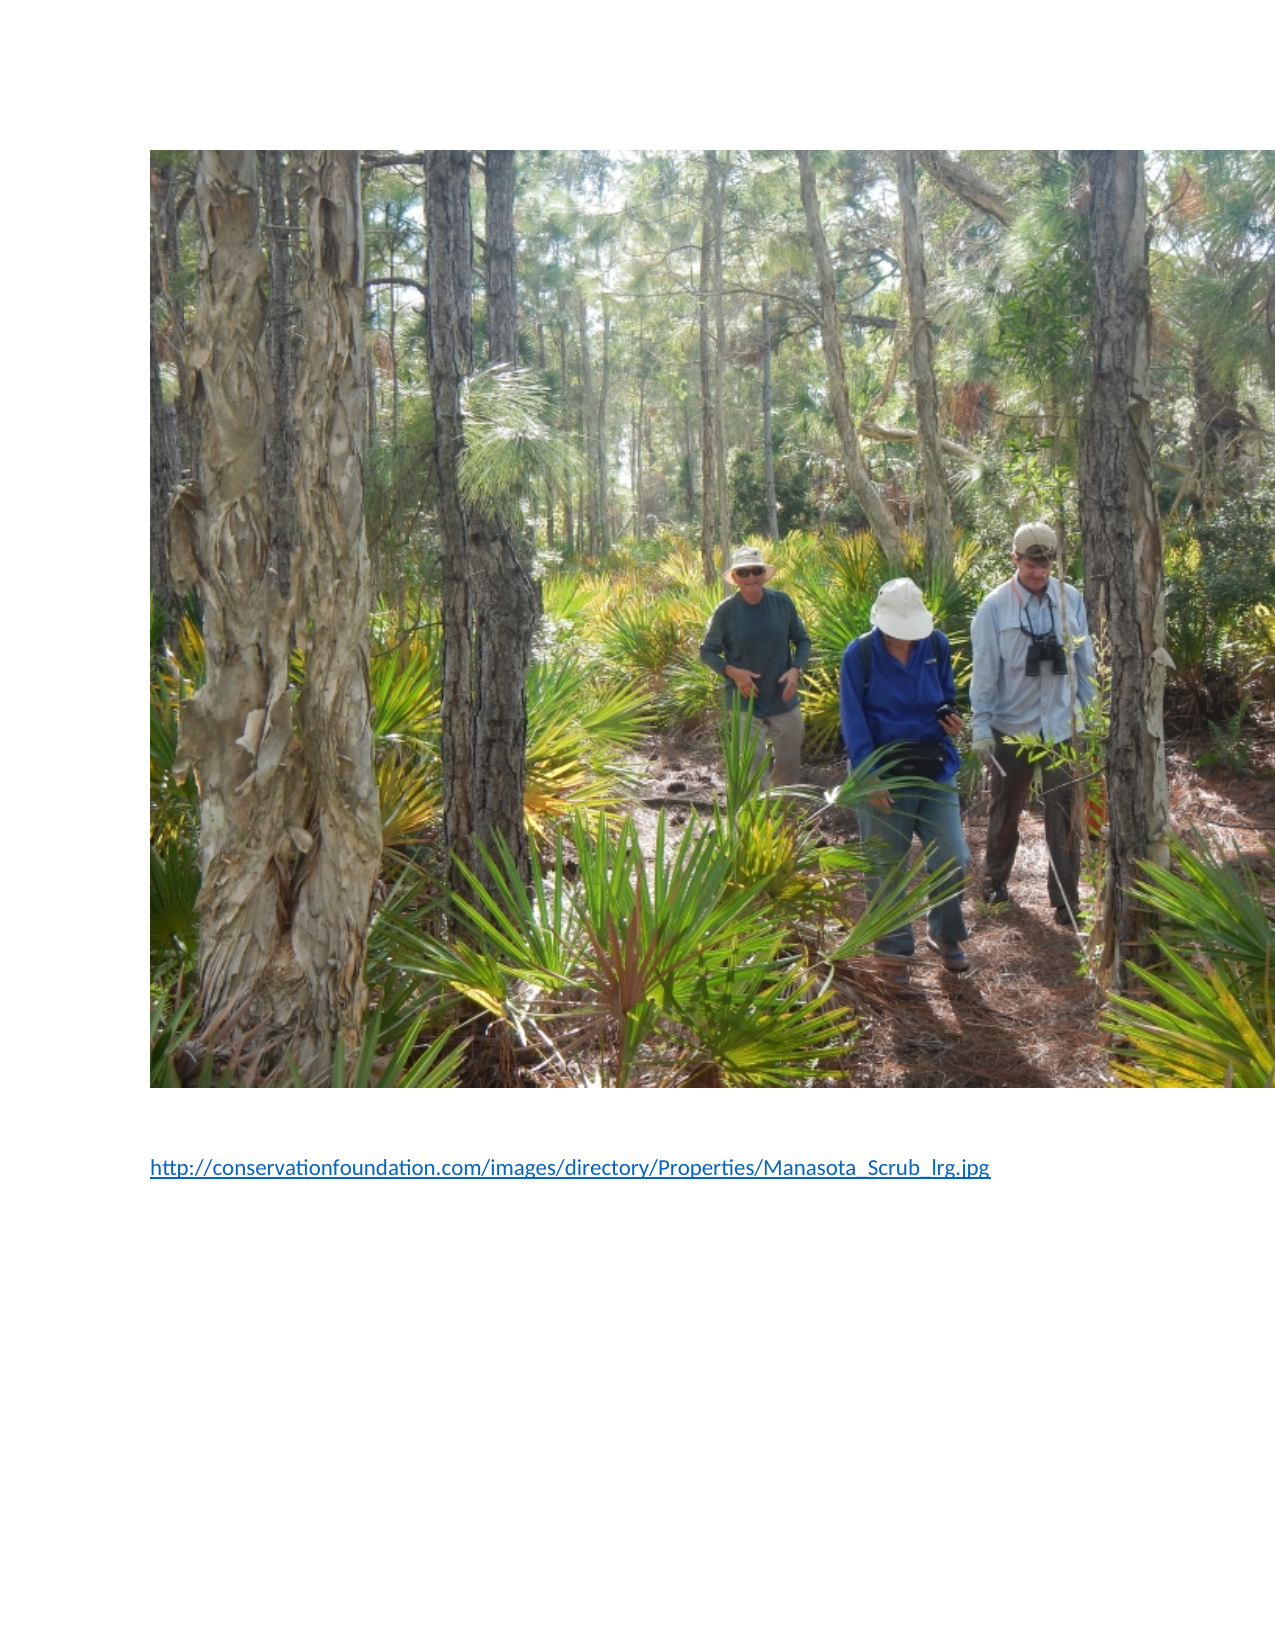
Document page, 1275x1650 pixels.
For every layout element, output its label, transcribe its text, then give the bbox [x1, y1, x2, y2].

picture [150, 150, 1275, 1088]
text http://conservationfoundation.com/images/directory/Properties/Manasota_Scrub_lrg.jpg [150, 1153, 1125, 1181]
